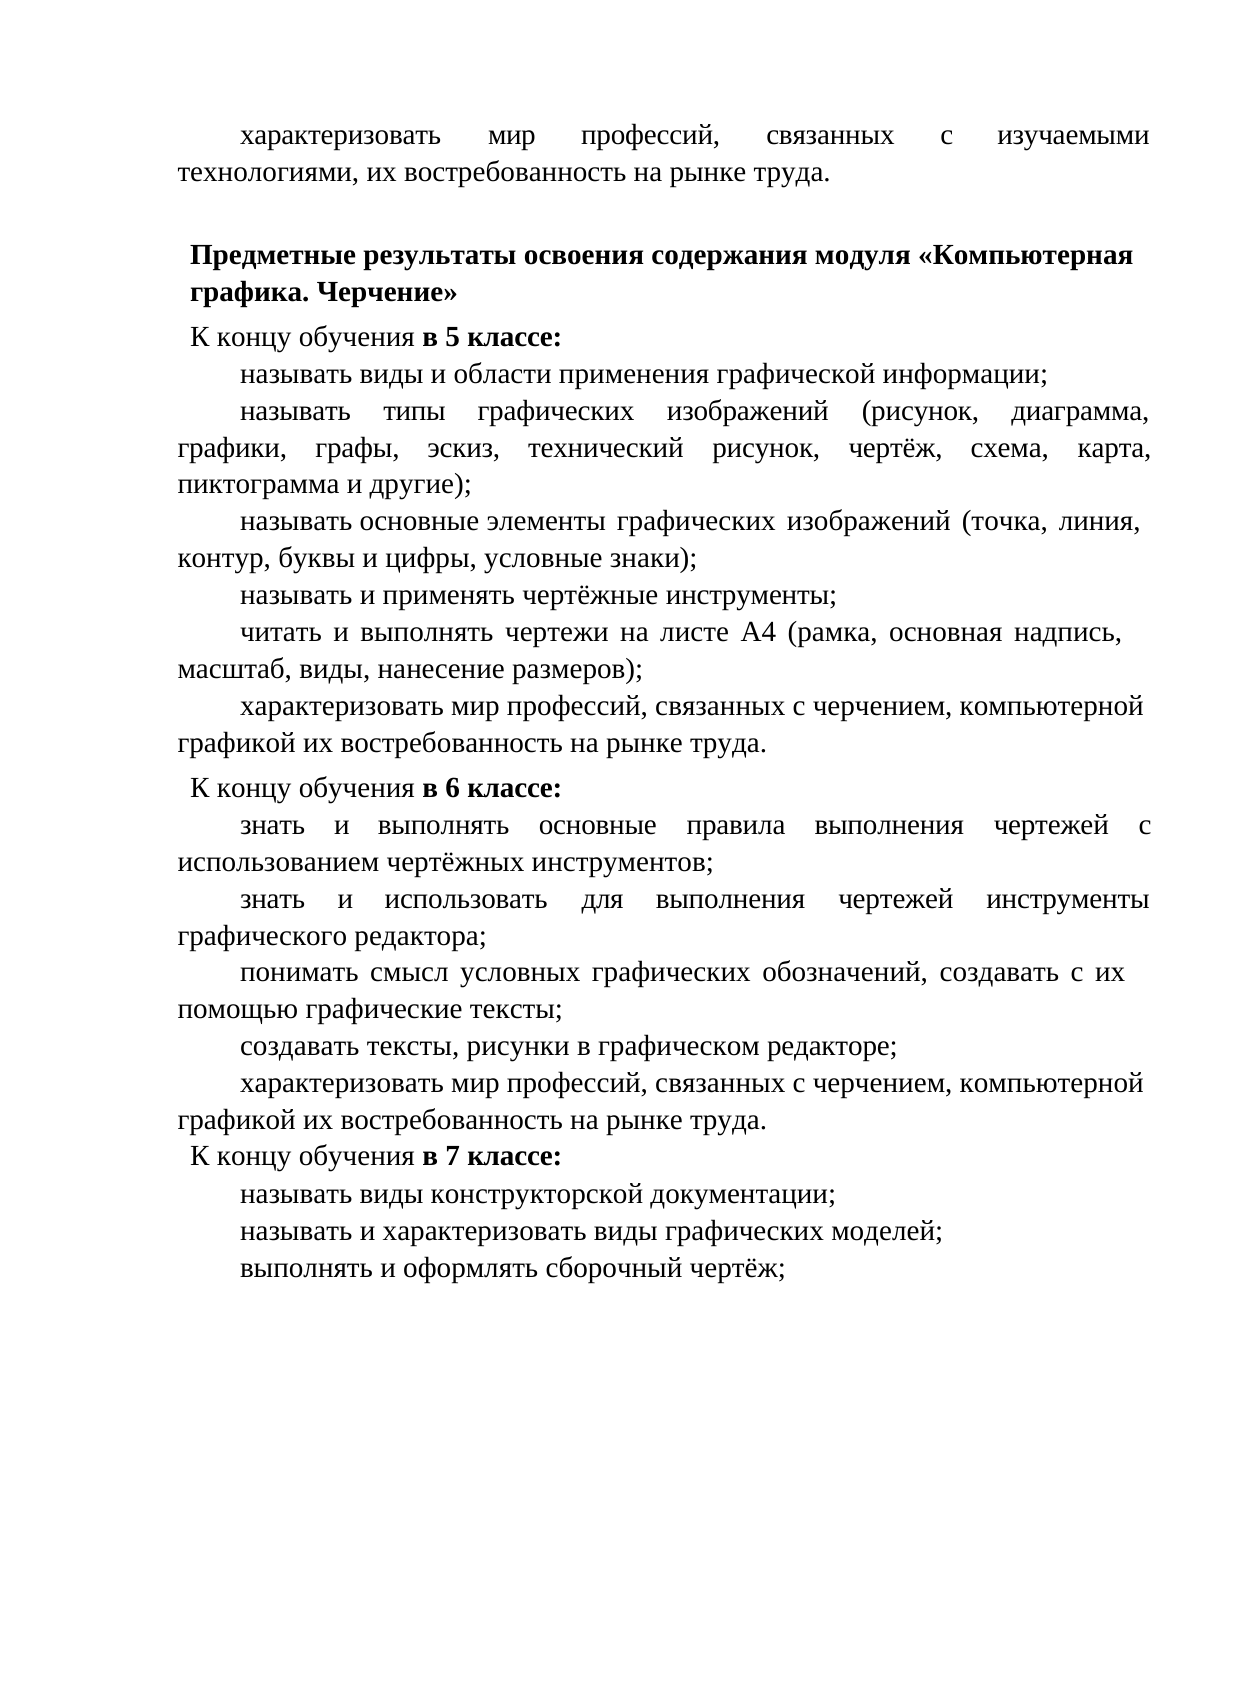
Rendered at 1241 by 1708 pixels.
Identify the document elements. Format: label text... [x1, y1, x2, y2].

text характеризовать мир профессий, связанных с изучаемыми технологиями, их востребованность на рынке труда. [177, 117, 1152, 187]
text К концу обучения в 7 классе: [190, 1139, 1198, 1173]
text знать и использовать для выполнения чертежей инструменты графического редактора; [177, 881, 1151, 951]
text характеризовать мир профессий, связанных с черчением, компьютерной графикой их востребованность на рынке труда. [177, 688, 1198, 758]
text знать и выполнять основные правила выполнения чертежей с использованием чертёжных инструментов; [177, 807, 1152, 877]
text называть виды и области применения графической информации; называть типы графических изображений (рисунок, диаграмма, [240, 356, 1151, 426]
text К концу обучения в 6 классе: [190, 770, 1198, 803]
text характеризовать мир профессий, связанных с черчением, компьютерной графикой их востребованность на рынке труда. [177, 1065, 1198, 1136]
text называть основные элементы графических изображений (точка, линия, контур, буквы и цифры, условные знаки); [177, 503, 1198, 574]
text понимать смысл условных графических обозначений, создавать с их помощью графические тексты; [177, 954, 1198, 1025]
text читать и выполнять чертежи на листе А4 (рамка, основная надпись, масштаб, виды, нанесение размеров); [177, 614, 1198, 684]
text графики, графы, эскиз, технический рисунок, чертёж, схема, карта, пиктограмма и другие); [177, 430, 1152, 500]
text называть и применять чертёжные инструменты; [240, 577, 1198, 611]
text К концу обучения в 5 классе: [190, 319, 1198, 353]
text создавать тексты, рисунки в графическом редакторе; [240, 1028, 1198, 1062]
subtitle Предметные результаты освоения содержания модуля «Компьютерная графика. Черчение» [190, 237, 1198, 308]
text называть виды конструкторской документации; называть и характеризовать виды графических моделей; выполнять и оформлять сборочный чертёж; [240, 1176, 946, 1283]
